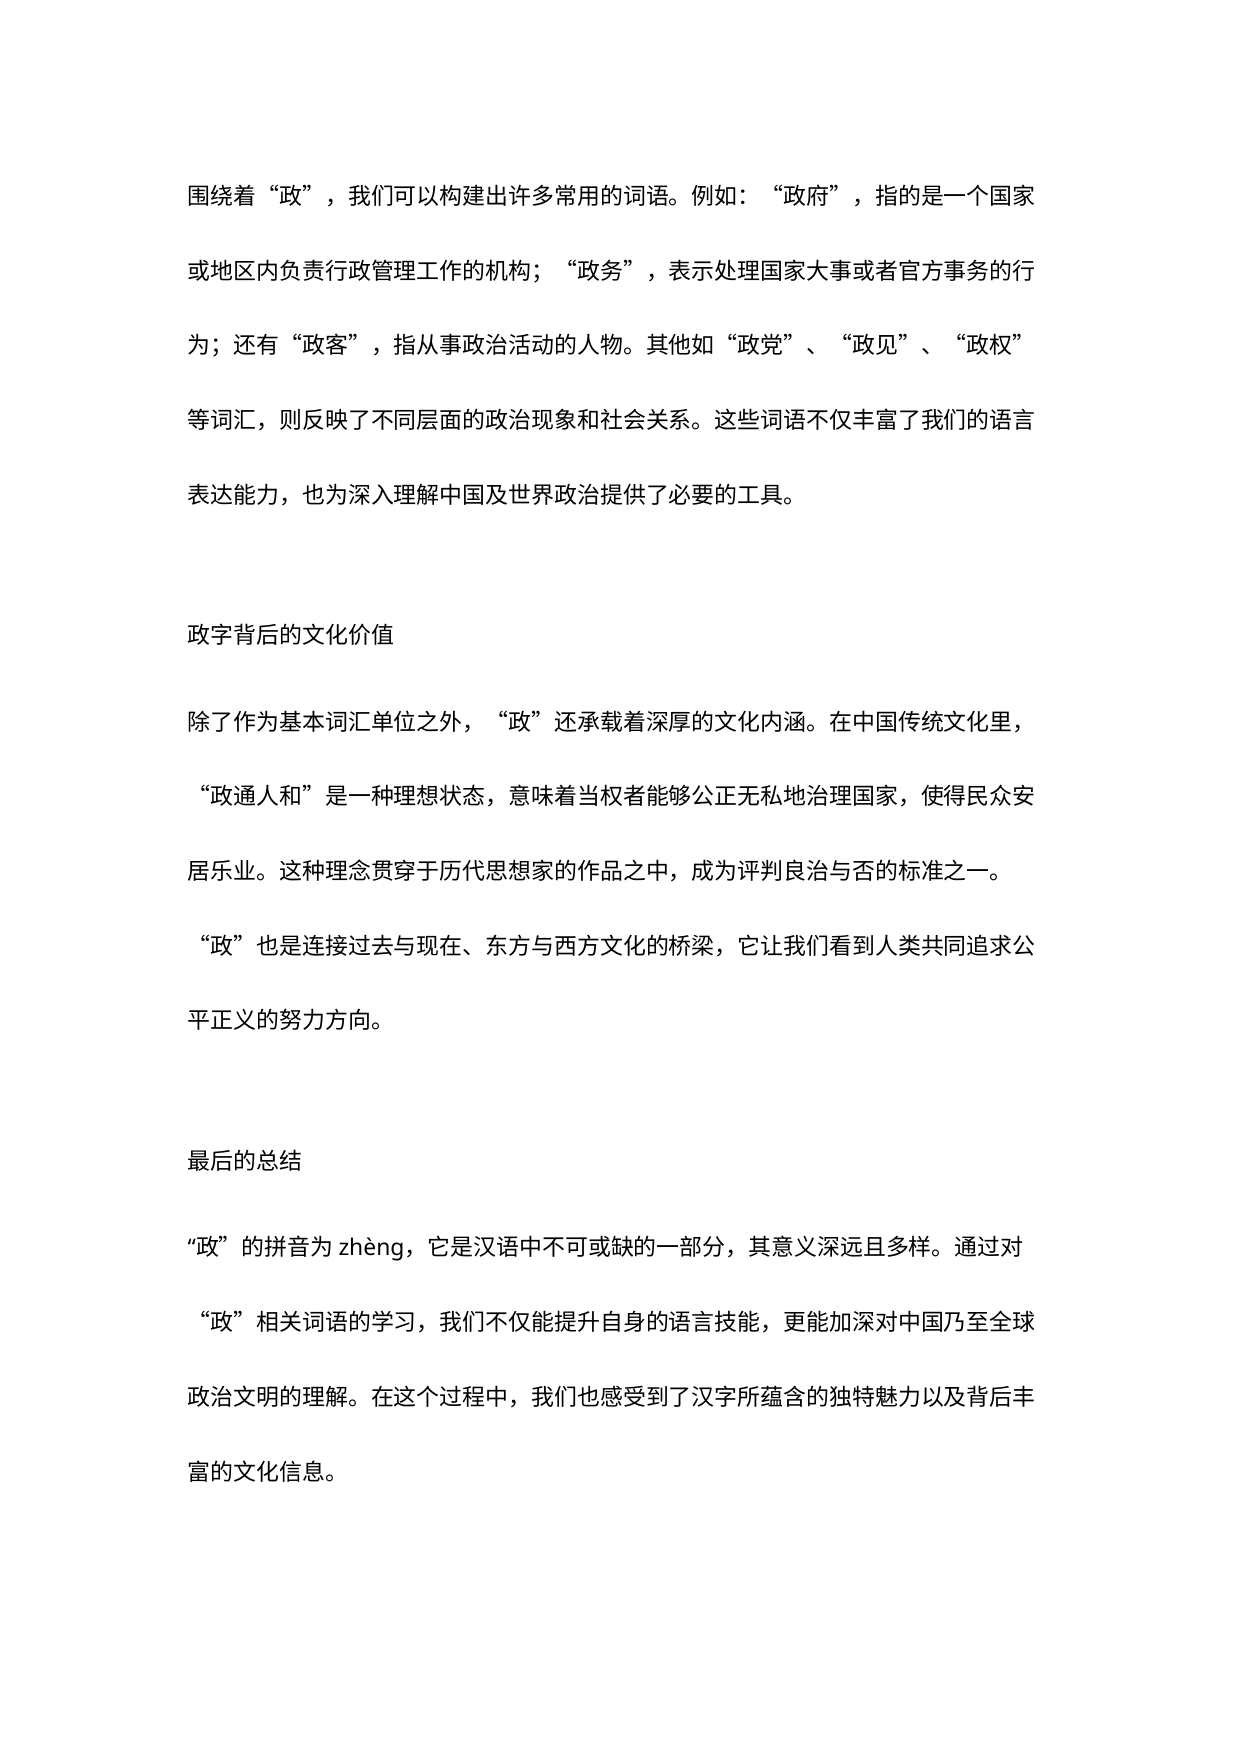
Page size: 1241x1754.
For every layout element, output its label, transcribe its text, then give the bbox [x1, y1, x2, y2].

text 围绕着“政”，我们可以构建出许多常用的词语。例如：“政府”，指的是一个国家或地区内负责行政管理工作的机构；“政务”，表示处理国家大事或者官方事务的行为；还有“政客”，指从事政治活动的人物。其他如“政党”、“政见”、“政权”等词汇，则反映了不同层面的政治现象和社会关系。这些词语不仅丰富了我们的语言表达能力，也为深入理解中国及世界政治提供了必要的工具。 [187, 162, 1053, 526]
text “政”的拼音为 zhèng，它是汉语中不可或缺的一部分，其意义深远且多样。通过对“政”相关词语的学习，我们不仅能提升自身的语言技能，更能加深对中国乃至全球政治文明的理解。在这个过程中，我们也感受到了汉字所蕴含的独特魅力以及背后丰富的文化信息。 [187, 1213, 1053, 1502]
text 除了作为基本词汇单位之外，“政”还承载着深厚的文化内涵。在中国传统文化里，“政通人和”是一种理想状态，意味着当权者能够公正无私地治理国家，使得民众安居乐业。这种理念贯穿于历代思想家的作品之中，成为评判良治与否的标准之一。“政”也是连接过去与现在、东方与西方文化的桥梁，它让我们看到人类共同追求公平正义的努力方向。 [187, 688, 1053, 1051]
text 政字背后的文化价值 [187, 601, 1053, 666]
text 最后的总结 [187, 1127, 1053, 1192]
